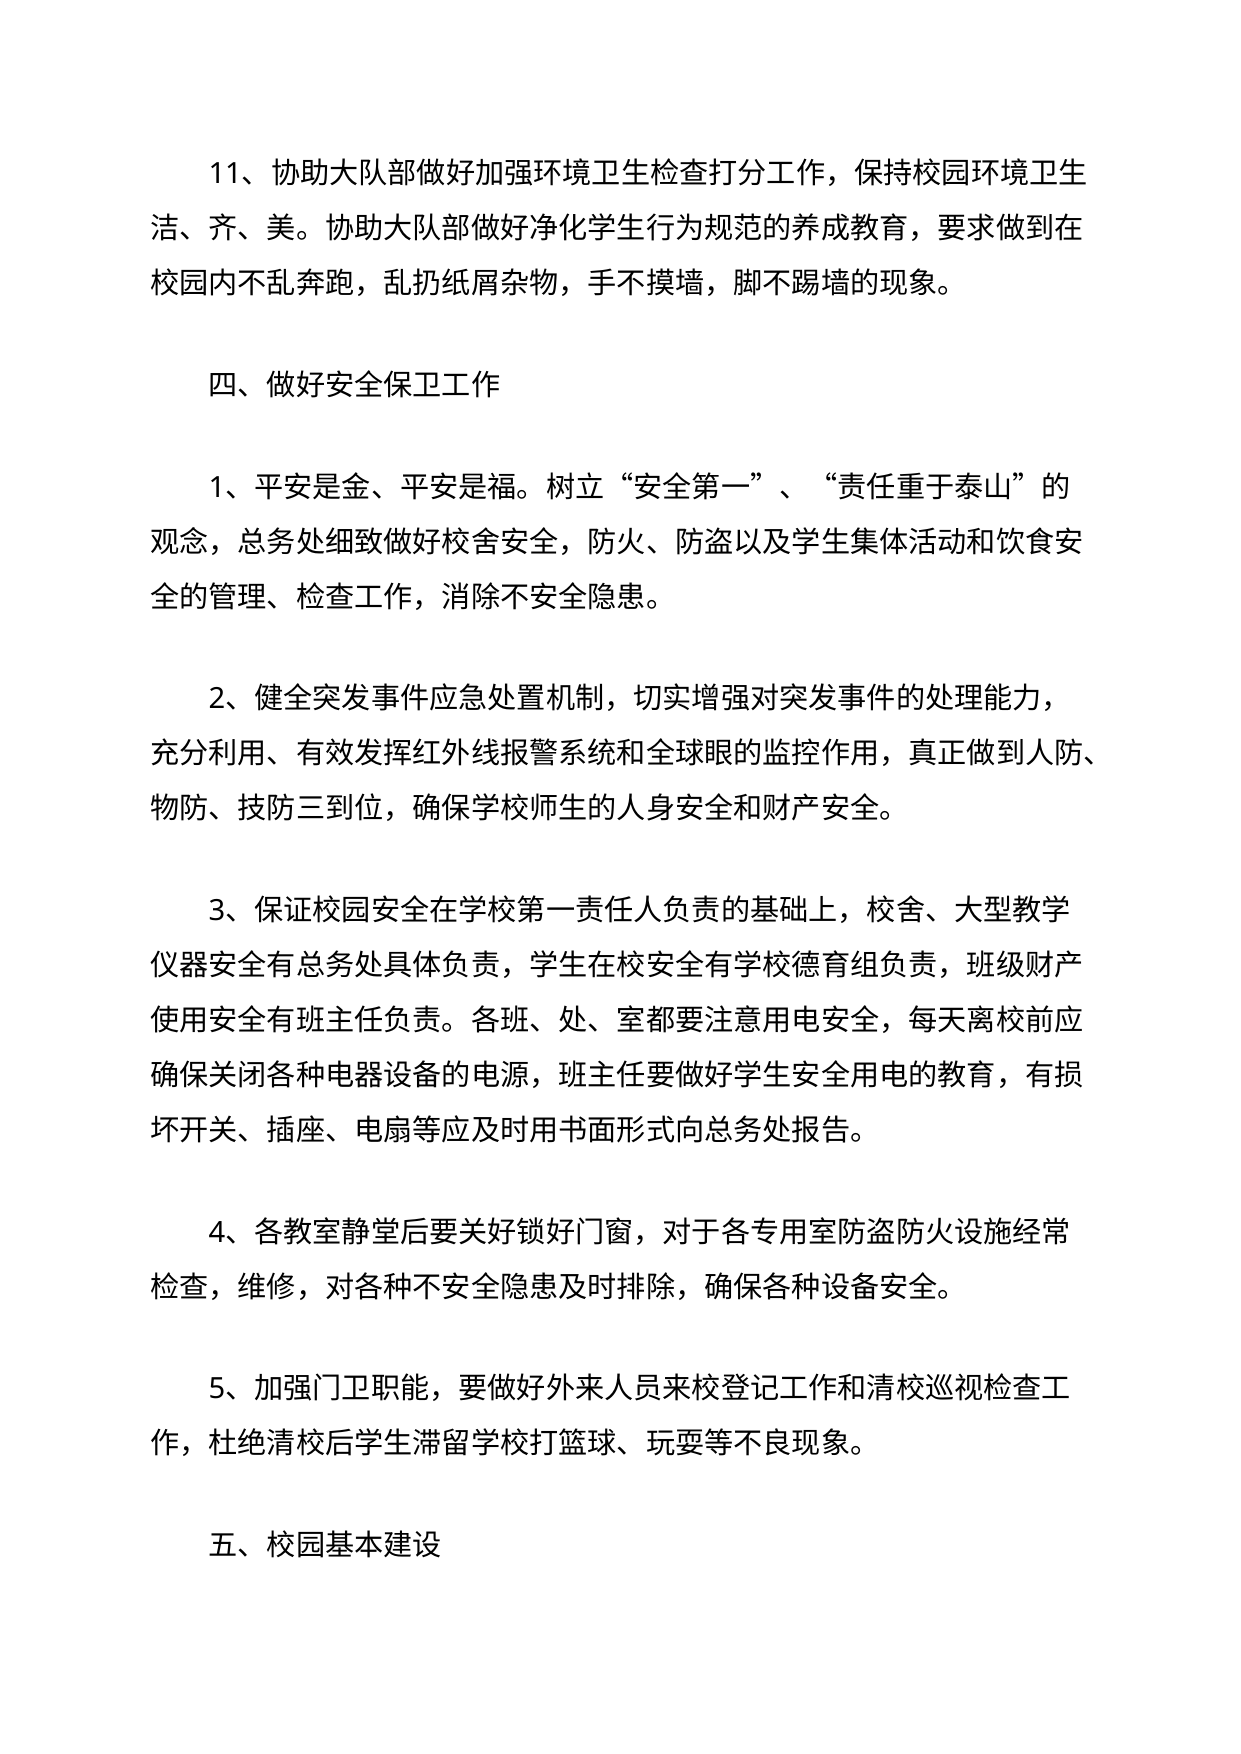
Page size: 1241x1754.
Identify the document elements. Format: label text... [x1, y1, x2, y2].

text 5、加强门卫职能，要做好外来人员来校登记工作和清校巡视检查工作，杜绝清校后学生滞留学校打篮球、玩耍等不良现象。 [150, 1365, 1090, 1462]
text 2、健全突发事件应急处置机制，切实增强对突发事件的处理能力，充分利用、有效发挥红外线报警系统和全球眼的监控作用，真正做到人防、物防、技防三到位，确保学校师生的人身安全和财产安全。 [150, 675, 1090, 827]
text 3、保证校园安全在学校第一责任人负责的基础上，校舍、大型教学仪器安全有总务处具体负责，学生在校安全有学校德育组负责，班级财产使用安全有班主任负责。各班、处、室都要注意用电安全，每天离校前应确保关闭各种电器设备的电源，班主任要做好学生安全用电的教育，有损坏开关、插座、电扇等应及时用书面形式向总务处报告。 [150, 887, 1090, 1149]
text 4、各教室静堂后要关好锁好门窗，对于各专用室防盗防火设施经常检查，维修，对各种不安全隐患及时排除，确保各种设备安全。 [150, 1208, 1090, 1306]
text 1、平安是金、平安是福。树立“安全第一”、“责任重于泰山”的观念，总务处细致做好校舍安全，防火、防盗以及学生集体活动和饮食安全的管理、检查工作，消除不安全隐患。 [150, 463, 1090, 616]
text 五、校园基本建设 [150, 1522, 1090, 1564]
text 11、协助大队部做好加强环境卫生检查打分工作，保持校园环境卫生洁、齐、美。协助大队部做好净化学生行为规范的养成教育，要求做到在校园内不乱奔跑，乱扔纸屑杂物，手不摸墙，脚不踢墙的现象。 [150, 150, 1090, 302]
text 四、做好安全保卫工作 [150, 362, 1090, 404]
